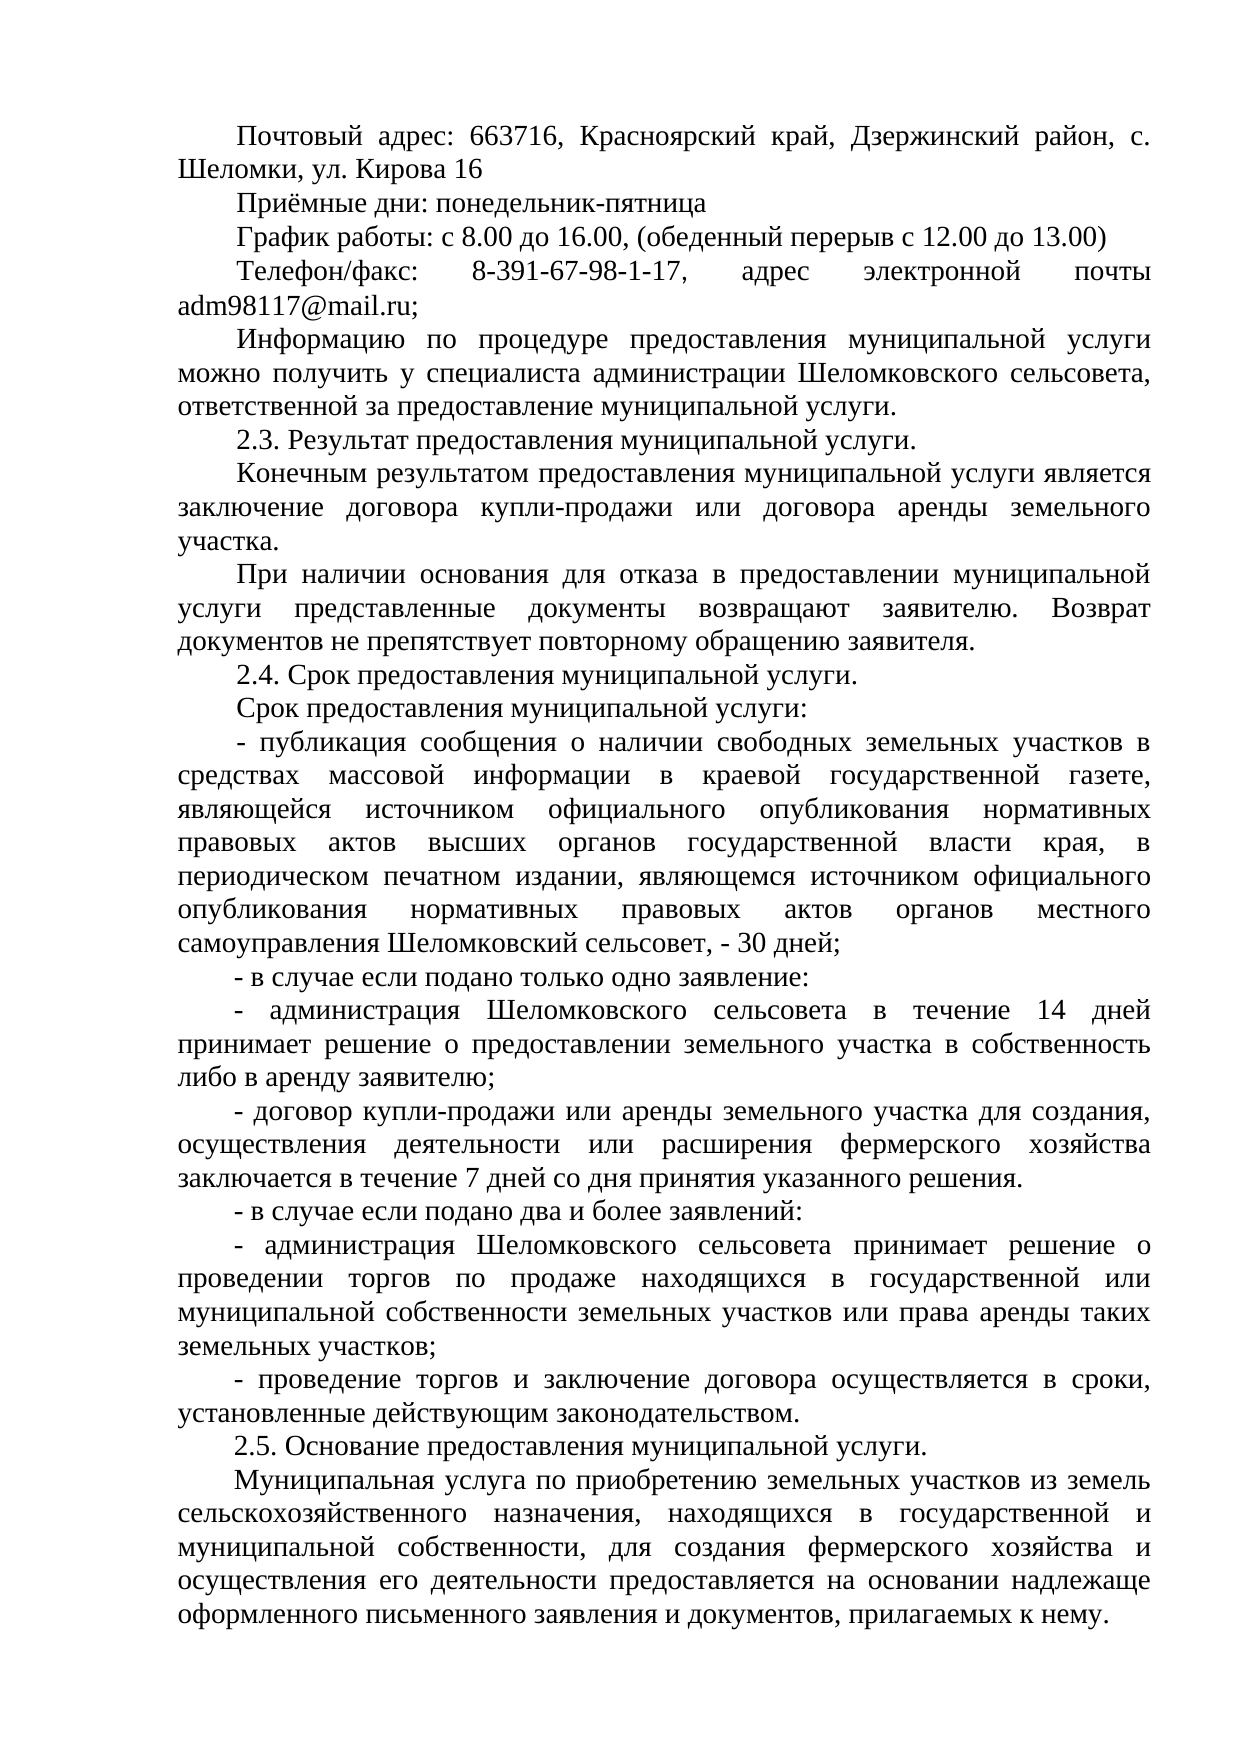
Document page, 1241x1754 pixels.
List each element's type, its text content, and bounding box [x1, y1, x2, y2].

text - публикация сообщения о наличии свободных земельных участков в средствах массовой информации в краевой государственной газете, являющейся источником официального опубликования нормативных правовых актов высших органов государственной власти края, в периодическом печатном издании, являющемся источником официального опубликования нормативных правовых актов органов местного самоуправления Шеломковский сельсовет, - 30 дней; [177, 724, 1152, 959]
text Информацию по процедуре предоставления муниципальной услуги можно получить у специалиста администрации Шеломковского сельсовета, ответственной за предоставление муниципальной услуги. [177, 321, 1152, 422]
text - в случае если подано только одно заявление: [177, 959, 1152, 992]
text - администрация Шеломковского сельсовета в течение 14 дней принимает решение о предоставлении земельного участка в собственность либо в аренду заявителю; [177, 992, 1152, 1093]
text - администрация Шеломковского сельсовета принимает решение о проведении торгов по продаже находящихся в государственной или муниципальной собственности земельных участков или права аренды таких земельных участков; [177, 1227, 1152, 1361]
text - договор купли-продажи или аренды земельного участка для создания, осуществления деятельности или расширения фермерского хозяйства заключается в течение 7 дней со дня принятия указанного решения. [177, 1093, 1152, 1193]
text Конечным результатом предоставления муниципальной услуги является заключение договора купли-продажи или договора аренды земельного участка. [177, 456, 1152, 556]
text - в случае если подано два и более заявлений: [177, 1193, 1152, 1227]
text Срок предоставления муниципальной услуги: [177, 690, 1152, 724]
text Почтовый адрес: 663716, Красноярский край, Дзержинский район, с. Шеломки, ул. Кирова 16 [177, 118, 1152, 185]
text При наличии основания для отказа в предоставлении муниципальной услуги представленные документы возвращают заявителю. Возврат документов не препятствует повторному обращению заявителя. [177, 556, 1152, 657]
text Телефон/факс: 8-391-67-98-1-17, адрес электронной почты adm98117@mail.ru; [177, 252, 1152, 321]
text График работы: с 8.00 до 16.00, (обеденный перерыв с 12.00 до 13.00) [177, 219, 1152, 252]
text 2.5. Основание предоставления муниципальной услуги. [177, 1428, 1152, 1462]
text - проведение торгов и заключение договора осуществляется в сроки, установленные действующим законодательством. [177, 1361, 1152, 1428]
text Приёмные дни: понедельник-пятница [177, 185, 1152, 219]
text 2.4. Срок предоставления муниципальной услуги. [177, 657, 1152, 690]
text Муниципальная услуга по приобретению земельных участков из земель сельскохозяйственного назначения, находящихся в государственной и муниципальной собственности, для создания фермерского хозяйства и осуществления его деятельности предоставляется на основании надлежаще оформленного письменного заявления и документов, прилагаемых к нему. [177, 1462, 1152, 1629]
text 2.3. Результат предоставления муниципальной услуги. [177, 422, 1152, 456]
